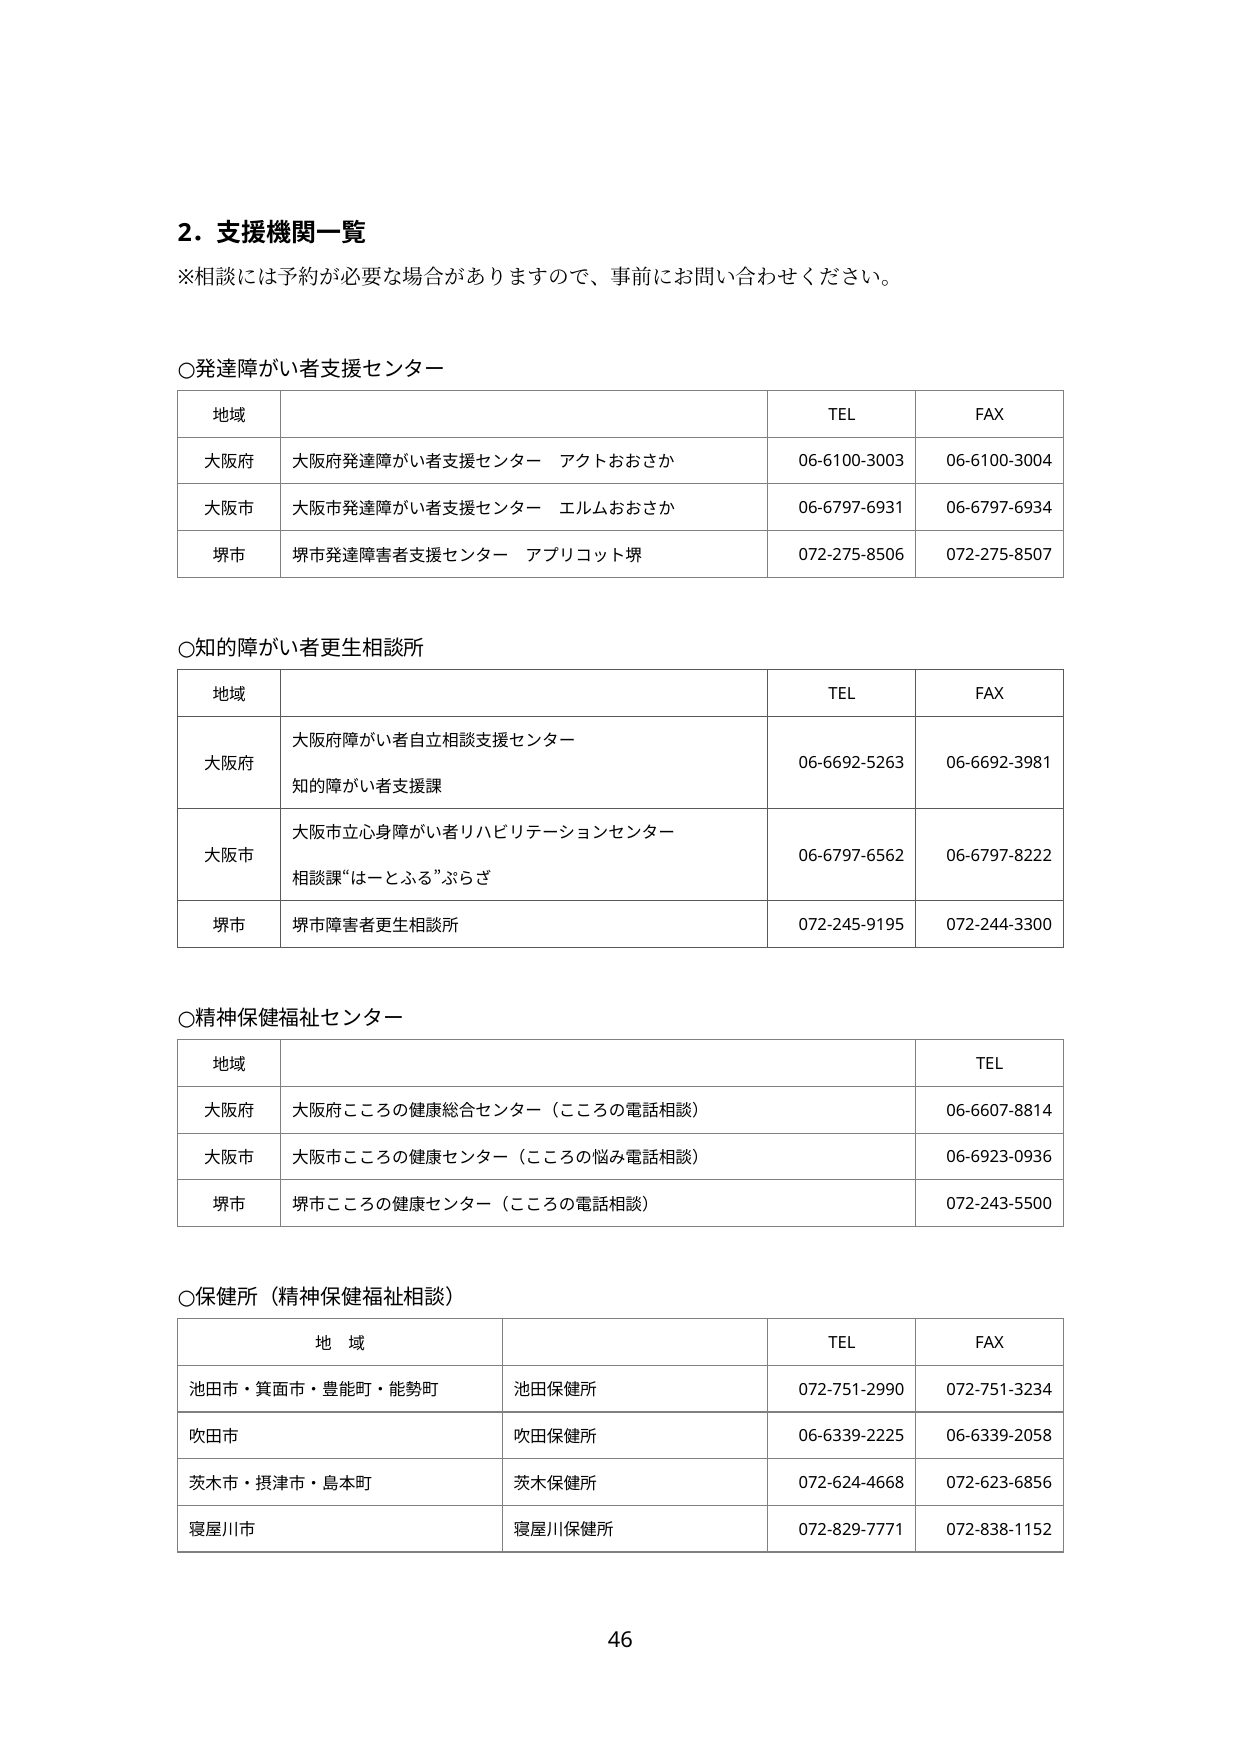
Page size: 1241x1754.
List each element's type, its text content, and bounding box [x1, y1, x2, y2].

table_header [281, 391, 767, 437]
table_cell 06-6797-6562 [768, 809, 915, 900]
table_cell 大阪市 [178, 1134, 280, 1179]
table_header TEL [768, 1319, 915, 1365]
table_header TEL [768, 391, 915, 437]
text ○発達障がい者支援センター [177, 344, 1063, 390]
table_cell 大阪府障がい者自立相談支援センター 知的障がい者支援課 [281, 717, 767, 808]
table_header [503, 1319, 767, 1365]
table_cell 大阪市 [178, 809, 280, 900]
table_cell 寝屋川市 [178, 1506, 502, 1551]
table_cell 072-245-9195 [768, 901, 915, 947]
text ○精神保健福祉センター [177, 993, 1063, 1039]
text ○知的障がい者更生相談所 [177, 623, 1063, 669]
table_header FAX [916, 391, 1063, 437]
table_cell 寝屋川保健所 [503, 1506, 767, 1551]
table_cell 06-6797-6931 [768, 484, 915, 530]
table_cell 06-6797-6934 [916, 484, 1063, 530]
table_header FAX [916, 1319, 1063, 1365]
table_cell 大阪府発達障がい者支援センター アクトおおさか [281, 438, 767, 483]
table_cell 堺市 [178, 531, 280, 577]
table_cell 大阪市発達障がい者支援センター エルムおおさか [281, 484, 767, 530]
table_cell 06-6797-8222 [916, 809, 1063, 900]
table_cell 大阪府 [178, 1087, 280, 1132]
table_cell 072-624-4668 [768, 1459, 915, 1505]
table_cell 堺市障害者更生相談所 [281, 901, 767, 947]
table_cell 茨木市・摂津市・島本町 [178, 1459, 502, 1505]
text ※相談には予約が必要な場合がありますので、事前にお問い合わせください。 [177, 253, 1063, 299]
table_cell 堺市発達障害者支援センター アプリコット堺 [281, 531, 767, 577]
table_cell 大阪市こころの健康センター（こころの悩み電話相談） [281, 1134, 915, 1179]
table_cell 大阪市立心身障がい者リハビリテーションセンター 相談課“はーとふる”ぷらざ [281, 809, 767, 900]
text 2．支援機関一覧 [177, 207, 1063, 253]
table_cell 072-829-7771 [768, 1506, 915, 1551]
table_cell 茨木保健所 [503, 1459, 767, 1505]
table_cell 072-244-3300 [916, 901, 1063, 947]
table_header [281, 670, 767, 716]
table_cell 072-243-5500 [916, 1180, 1063, 1226]
table_cell 堺市 [178, 1180, 280, 1226]
table_cell 堺市 [178, 901, 280, 947]
table_cell 06-6607-8814 [916, 1087, 1063, 1132]
table_cell 吹田保健所 [503, 1413, 767, 1458]
table_cell 大阪府 [178, 717, 280, 808]
table_header 地域 [178, 1040, 280, 1086]
table_cell 072-623-6856 [916, 1459, 1063, 1505]
table_cell 06-6692-3981 [916, 717, 1063, 808]
text ○保健所（精神保健福祉相談） [177, 1272, 1063, 1318]
table_header 地 域 [178, 1319, 502, 1365]
table_cell 吹田市 [178, 1413, 502, 1458]
table_cell 大阪市 [178, 484, 280, 530]
table_cell 072-751-3234 [916, 1366, 1063, 1411]
table_cell 大阪府こころの健康総合センター（こころの電話相談） [281, 1087, 915, 1132]
table_cell 池田市・箕面市・豊能町・能勢町 [178, 1366, 502, 1411]
table_cell 池田保健所 [503, 1366, 767, 1411]
table_header TEL [916, 1040, 1063, 1086]
table_header [281, 1040, 915, 1086]
table_cell 06-6100-3003 [768, 438, 915, 483]
table_cell 06-6923-0936 [916, 1134, 1063, 1179]
table_cell 072-838-1152 [916, 1506, 1063, 1551]
table_cell 072-275-8506 [768, 531, 915, 577]
table_cell 06-6339-2225 [768, 1413, 915, 1458]
table_cell 06-6100-3004 [916, 438, 1063, 483]
table_header FAX [916, 670, 1063, 716]
table_header 地域 [178, 670, 280, 716]
table_cell 06-6692-5263 [768, 717, 915, 808]
table_cell 堺市こころの健康センター（こころの電話相談） [281, 1180, 915, 1226]
table_cell 06-6339-2058 [916, 1413, 1063, 1458]
table_cell 072-275-8507 [916, 531, 1063, 577]
table_header TEL [768, 670, 915, 716]
table_cell 大阪府 [178, 438, 280, 483]
table_cell 072-751-2990 [768, 1366, 915, 1411]
table_header 地域 [178, 391, 280, 437]
